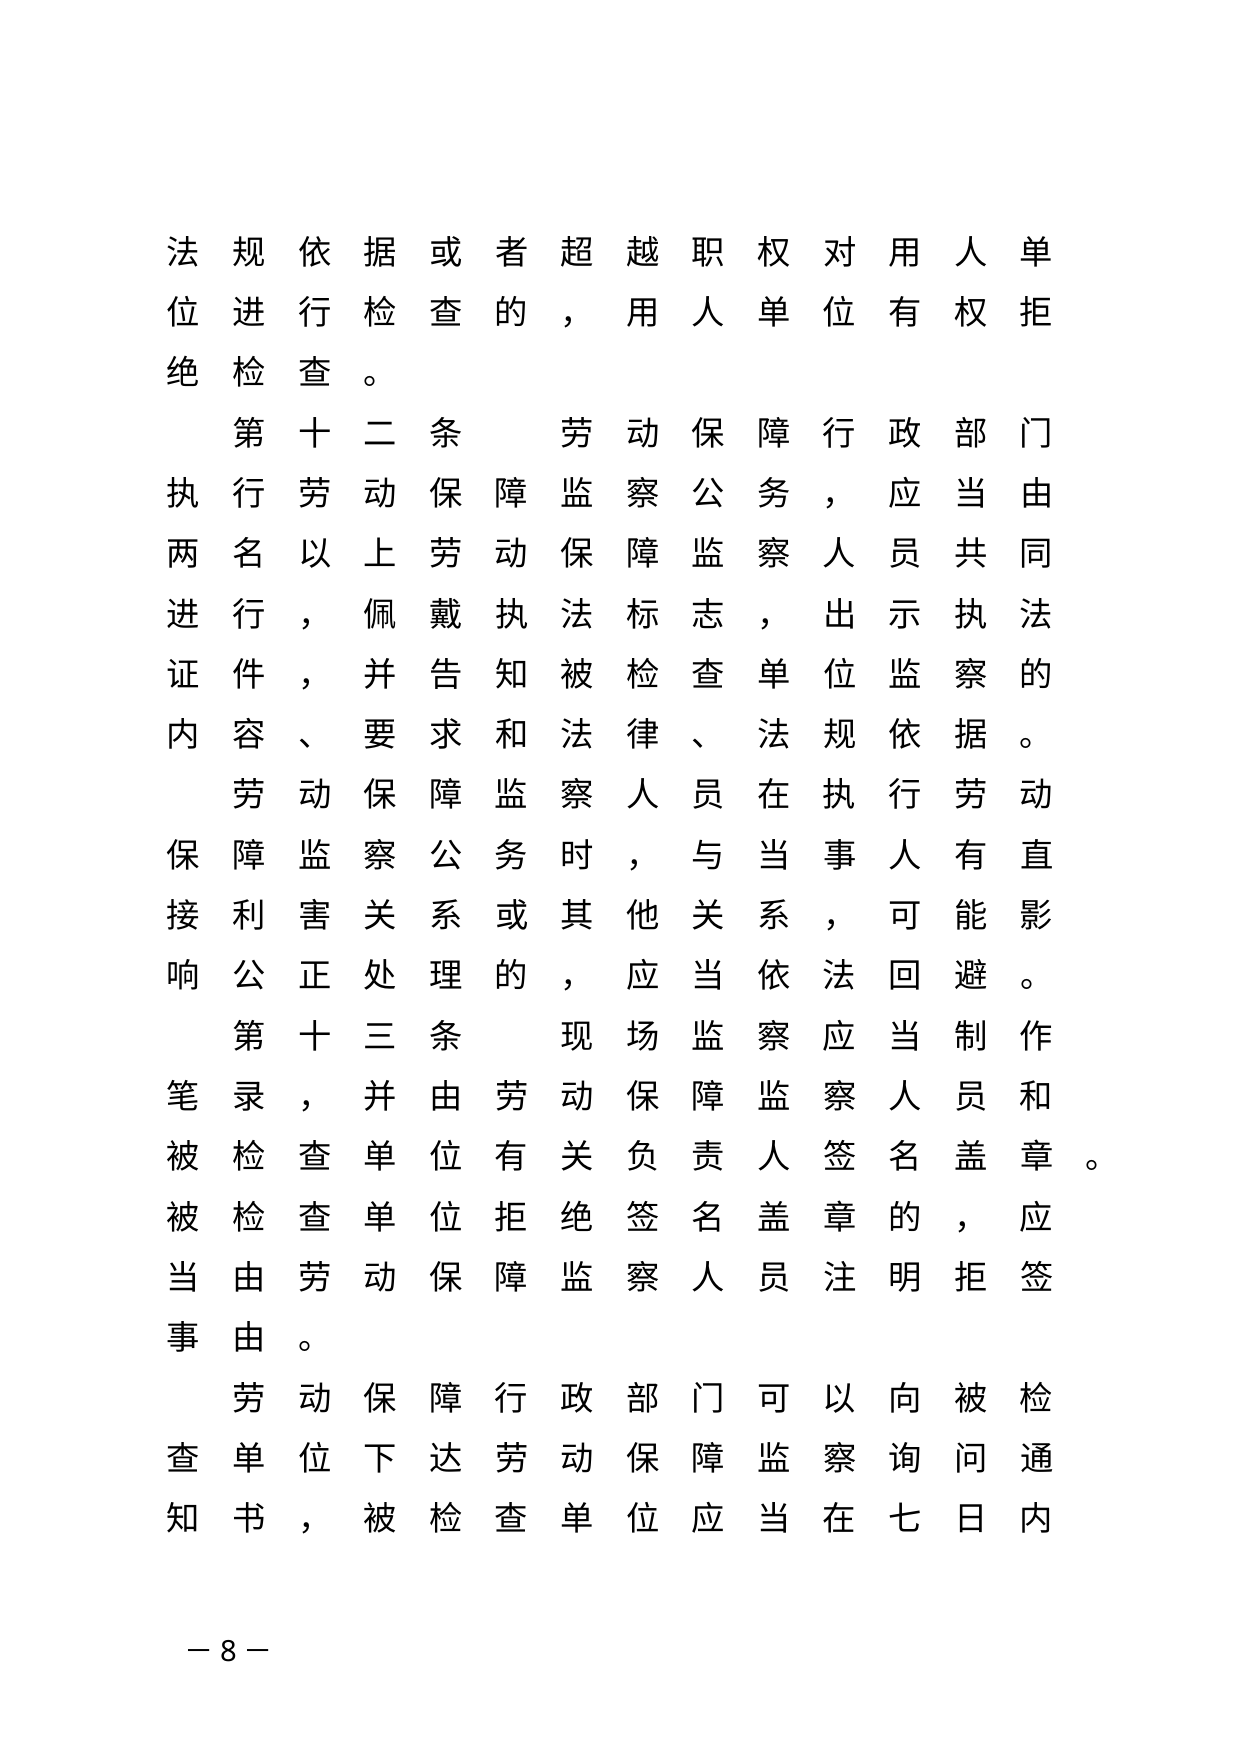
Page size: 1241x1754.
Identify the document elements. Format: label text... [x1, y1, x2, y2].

text 第十三条 现场监察应当制作笔录，并由劳动保障监察人员和被检查单位有关负责人签名盖章。被检查单位拒绝签名盖章的，应当由劳动保障监察人员注明拒签事由。 [167, 1003, 1085, 1365]
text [167, 1365, 1085, 1546]
text 第十二条 劳动保障行政部门执行劳动保障监察公务，应当由两名以上劳动保障监察人员共同进行，佩戴执法标志，出示执法证件，并告知被检查单位监察的内容、要求和法律、法规依据。 [167, 400, 1085, 762]
text 劳动保障监察人员在执行劳动保障监察公务时，与当事人有直接利害关系或其他关系，可能影响公正处理的，应当依法回避。 [167, 762, 1085, 1003]
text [167, 219, 1085, 400]
